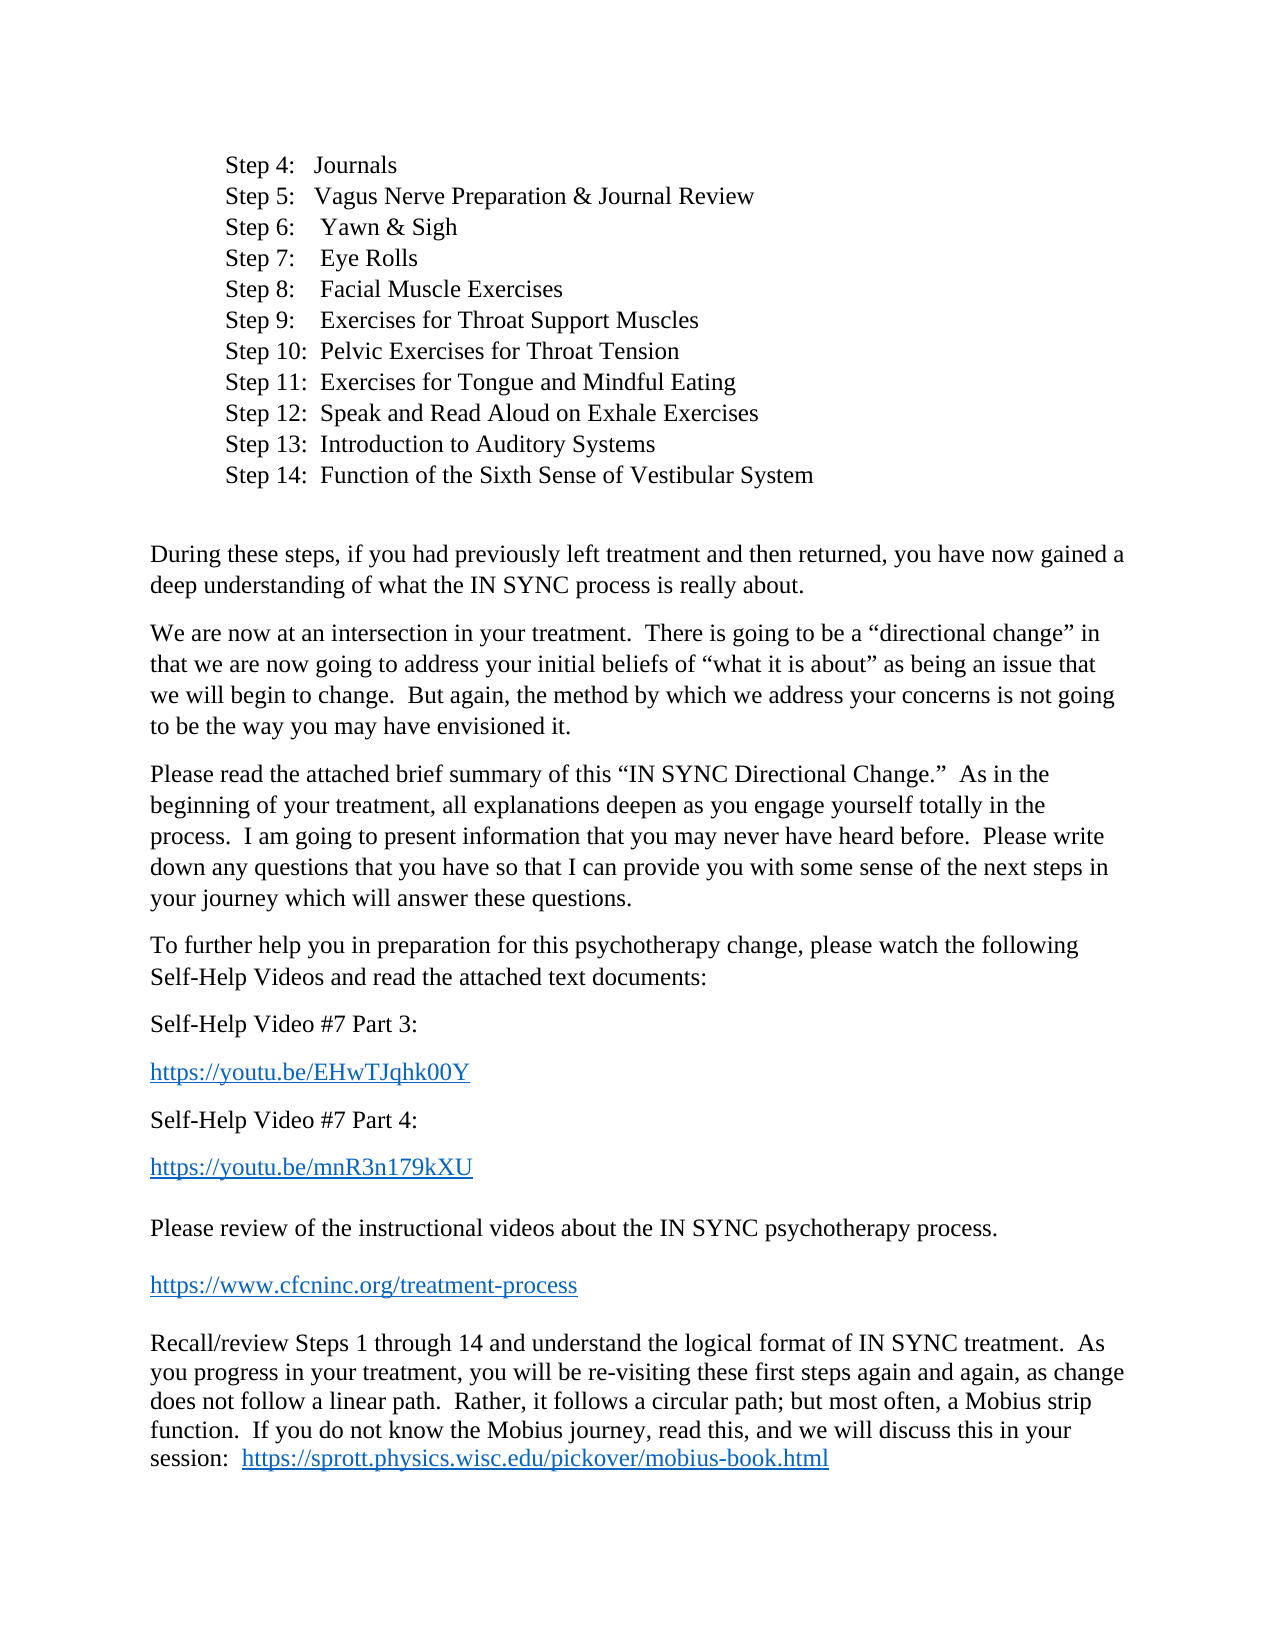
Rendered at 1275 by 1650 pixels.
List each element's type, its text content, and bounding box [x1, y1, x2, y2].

text Self-Help Video #7 Part 4: [150, 1105, 1125, 1133]
text Self-Help Video #7 Part 3: [150, 1009, 1125, 1038]
text Step 10: Pelvic Exercises for Throat Tension [150, 336, 1125, 365]
text Step 8: Facial Muscle Exercises [150, 274, 1125, 303]
text https://www.cfcninc.org/treatment-process [150, 1271, 1125, 1299]
text Please review of the instructional videos about the IN SYNC psychotherapy process. [150, 1213, 1125, 1241]
text During these steps, if you had previously left treatment and then returned, you have now gained a deep understanding of what the IN SYNC process is really about. [150, 539, 1125, 599]
text Step 5: Vagus Nerve Preparation & Journal Review [150, 181, 1125, 210]
text Step 9: Exercises for Throat Support Muscles [150, 305, 1125, 334]
text Step 14: Function of the Sixth Sense of Vestibular System [150, 460, 1125, 489]
text Step 6: Yawn & Sigh [150, 212, 1125, 241]
text Step 7: Eye Rolls [150, 243, 1125, 272]
text Step 13: Introduction to Auditory Systems [150, 429, 1125, 458]
text https://youtu.be/mnR3n179kXU [150, 1152, 1125, 1181]
text To further help you in preparation for this psychotherapy change, please watch the following Self-Help Videos and read the attached text documents: [150, 931, 1125, 990]
text Step 11: Exercises for Tongue and Mindful Eating [150, 367, 1125, 396]
text Step 12: Speak and Read Aloud on Exhale Exercises [150, 398, 1125, 427]
text Step 4: Journals [150, 150, 1125, 179]
text Recall/review Steps 1 through 14 and understand the logical format of IN SYNC treatment. As you progress in your treatment, you will be re-visiting these first steps again and again, as change does not follow a linear path. Rather, it follows a circular path; but most often, a Mobius strip function. If you do not know the Mobius journey, read this, and we will discuss this in your session: https://sprott.physics.wisc.edu/pickover/mobius-book.html [150, 1328, 1125, 1472]
text https://youtu.be/EHwTJqhk00Y [150, 1057, 1125, 1086]
text Please read the attached brief summary of this “IN SYNC Directional Change.” As in the beginning of your treatment, all explanations deepen as you engage yourself totally in the process. I am going to present information that you may never have heard before. Please write down any questions that you have so that I can provide you with some sense of the next steps in your journey which will answer these questions. [150, 759, 1125, 912]
text We are now at an intersection in your treatment. There is going to be a “directional change” in that we are now going to address your initial beliefs of “what it is about” as being an issue that we will begin to change. But again, the method by which we address your concerns is not going to be the way you may have envisioned it. [150, 618, 1125, 740]
